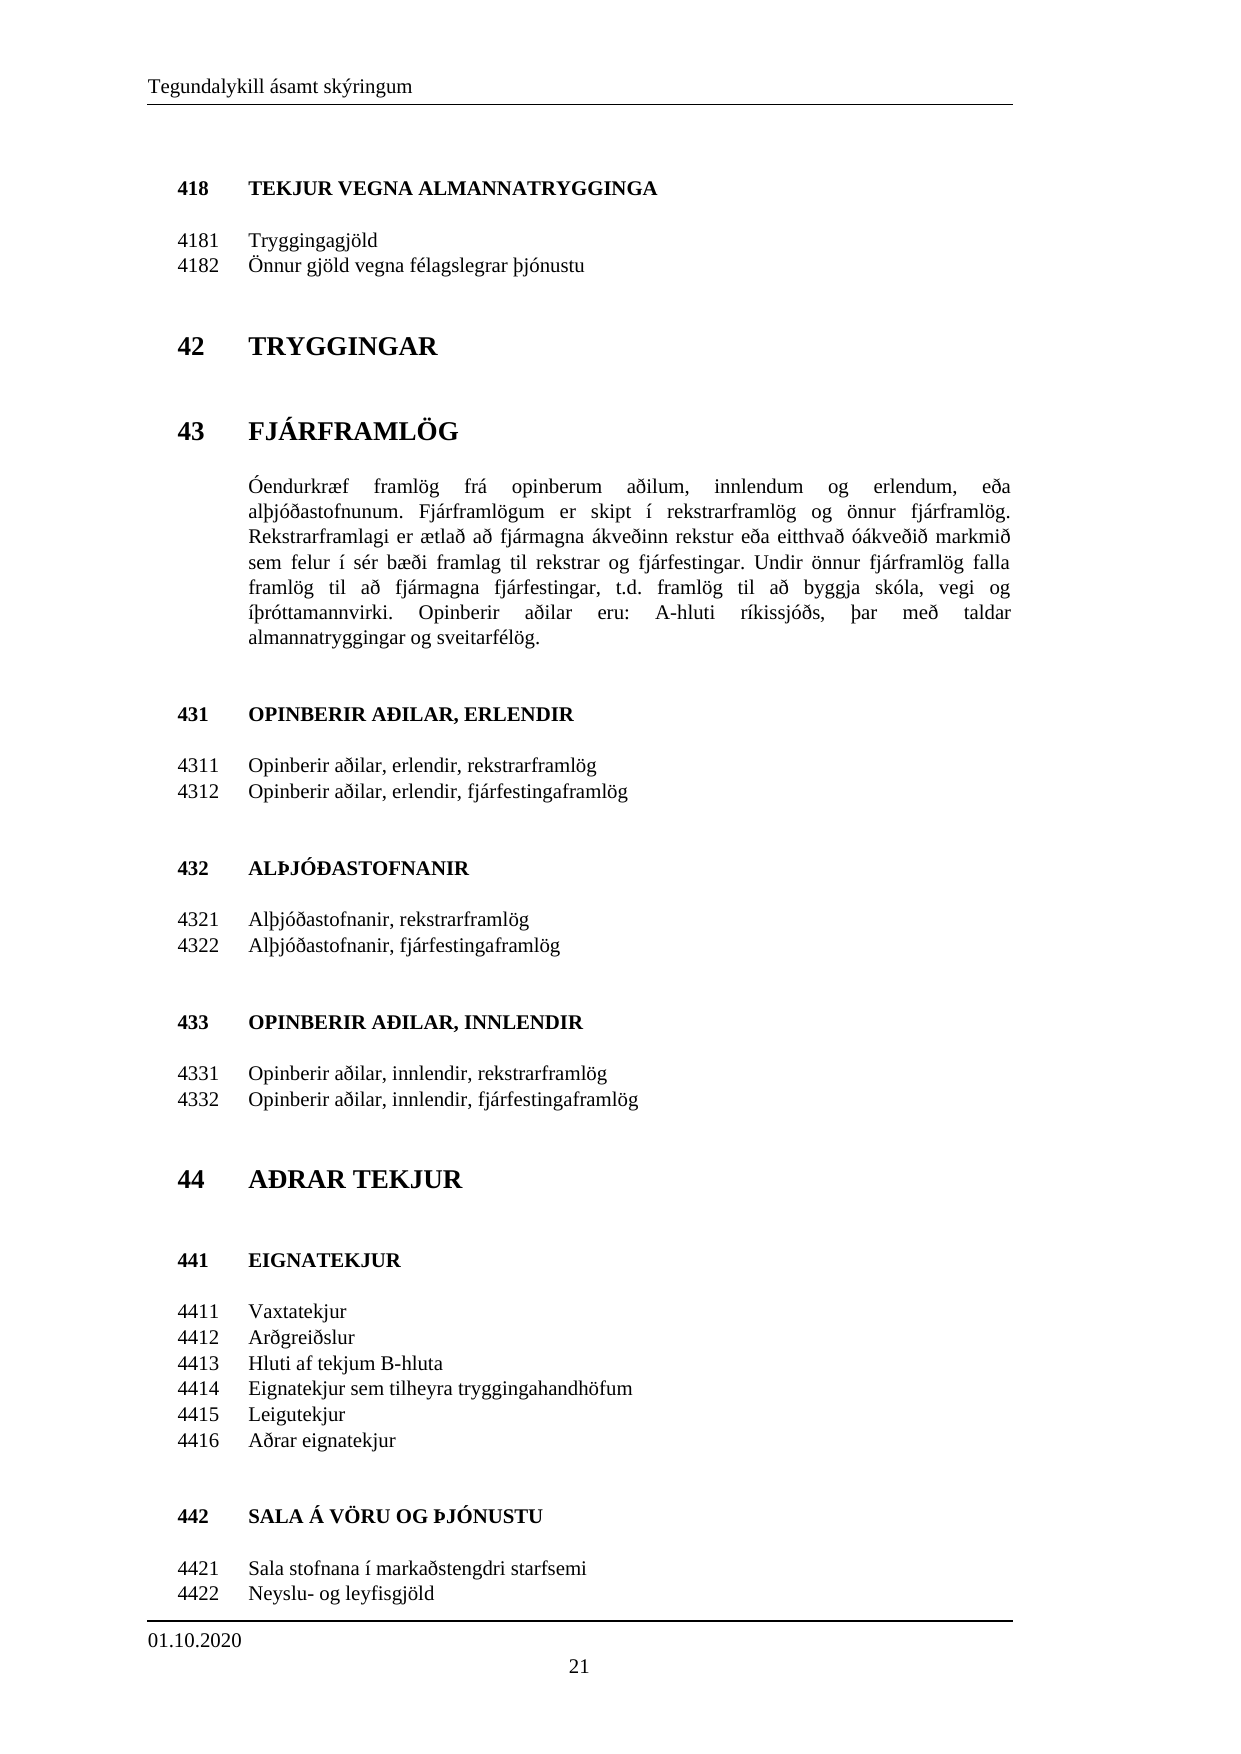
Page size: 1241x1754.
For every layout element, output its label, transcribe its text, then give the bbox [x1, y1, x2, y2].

text 4413 Hluti af tekjum B-hluta [177, 1351, 1012, 1375]
text 4182 Önnur gjöld vegna félagslegrar þjónustu [177, 253, 1012, 277]
text 4332 Opinberir aðilar, innlendir, fjárfestingaframlög [177, 1086, 1012, 1111]
text 4181 Tryggingagjöld [177, 227, 1012, 252]
text 4422 Neyslu- og leyfisgjöld [177, 1581, 1012, 1605]
text Óendurkræf framlög frá opinberum aðilum, innlendum og erlendum, eða alþjóðastofnunum. Fjárframlögum er skipt í rekstrarframlög og önnur fjárframlög. Rekstrarframlagi er ætlað að fjármagna ákveðinn rekstur eða eitthvað óákveðið markmið sem felur í sér bæði framlag til rekstrar og fjárfestingar. Undir önnur fjárframlög falla framlög til að fjármagna fjárfestingar, t.d. framlög til að byggja skóla, vegi og íþróttamannvirki. Opinberir aðilar eru: A-hluti ríkissjóðs, þar með taldar almannatryggingar og sveitarfélög. [248, 474, 1012, 649]
text 4416 Aðrar eignatekjur [177, 1427, 1012, 1452]
text 4414 Eignatekjur sem tilheyra tryggingahandhöfum [177, 1376, 1012, 1400]
text 4321 Alþjóðastofnanir, rekstrarframlög [177, 907, 1012, 931]
text 418 TEKJUR VEGNA ALMANNATRYGGINGA [177, 176, 1012, 200]
text 4415 Leigutekjur [177, 1402, 1012, 1426]
text 4331 Opinberir aðilar, innlendir, rekstrarframlög [177, 1061, 1012, 1085]
text 4411 Vaxtatekjur [177, 1299, 1012, 1323]
text 433 OPINBERIR AÐILAR, INNLENDIR [177, 1009, 1012, 1034]
text 441 EIGNATEKJUR [177, 1248, 1012, 1272]
text 432 ALÞJÓÐASTOFNANIR [177, 856, 1012, 880]
text 4421 Sala stofnana í markaðstengdri starfsemi [177, 1556, 1012, 1580]
text 442 SALA Á VÖRU OG ÞJÓNUSTU [177, 1504, 1012, 1528]
text 4311 Opinberir aðilar, erlendir, rekstrarframlög [177, 753, 1012, 777]
text 4312 Opinberir aðilar, erlendir, fjárfestingaframlög [177, 779, 1012, 803]
subtitle 43 FJÁRFRAMLÖG [177, 415, 1012, 446]
text 4412 Arðgreiðslur [177, 1325, 1012, 1349]
subtitle 42 TRYGGINGAR [177, 330, 1012, 361]
subtitle 44 AÐRAR TEKJUR [177, 1163, 1012, 1194]
text 431 OPINBERIR AÐILAR, ERLENDIR [177, 702, 1012, 726]
text 4322 Alþjóðastofnanir, fjárfestingaframlög [177, 933, 1012, 957]
